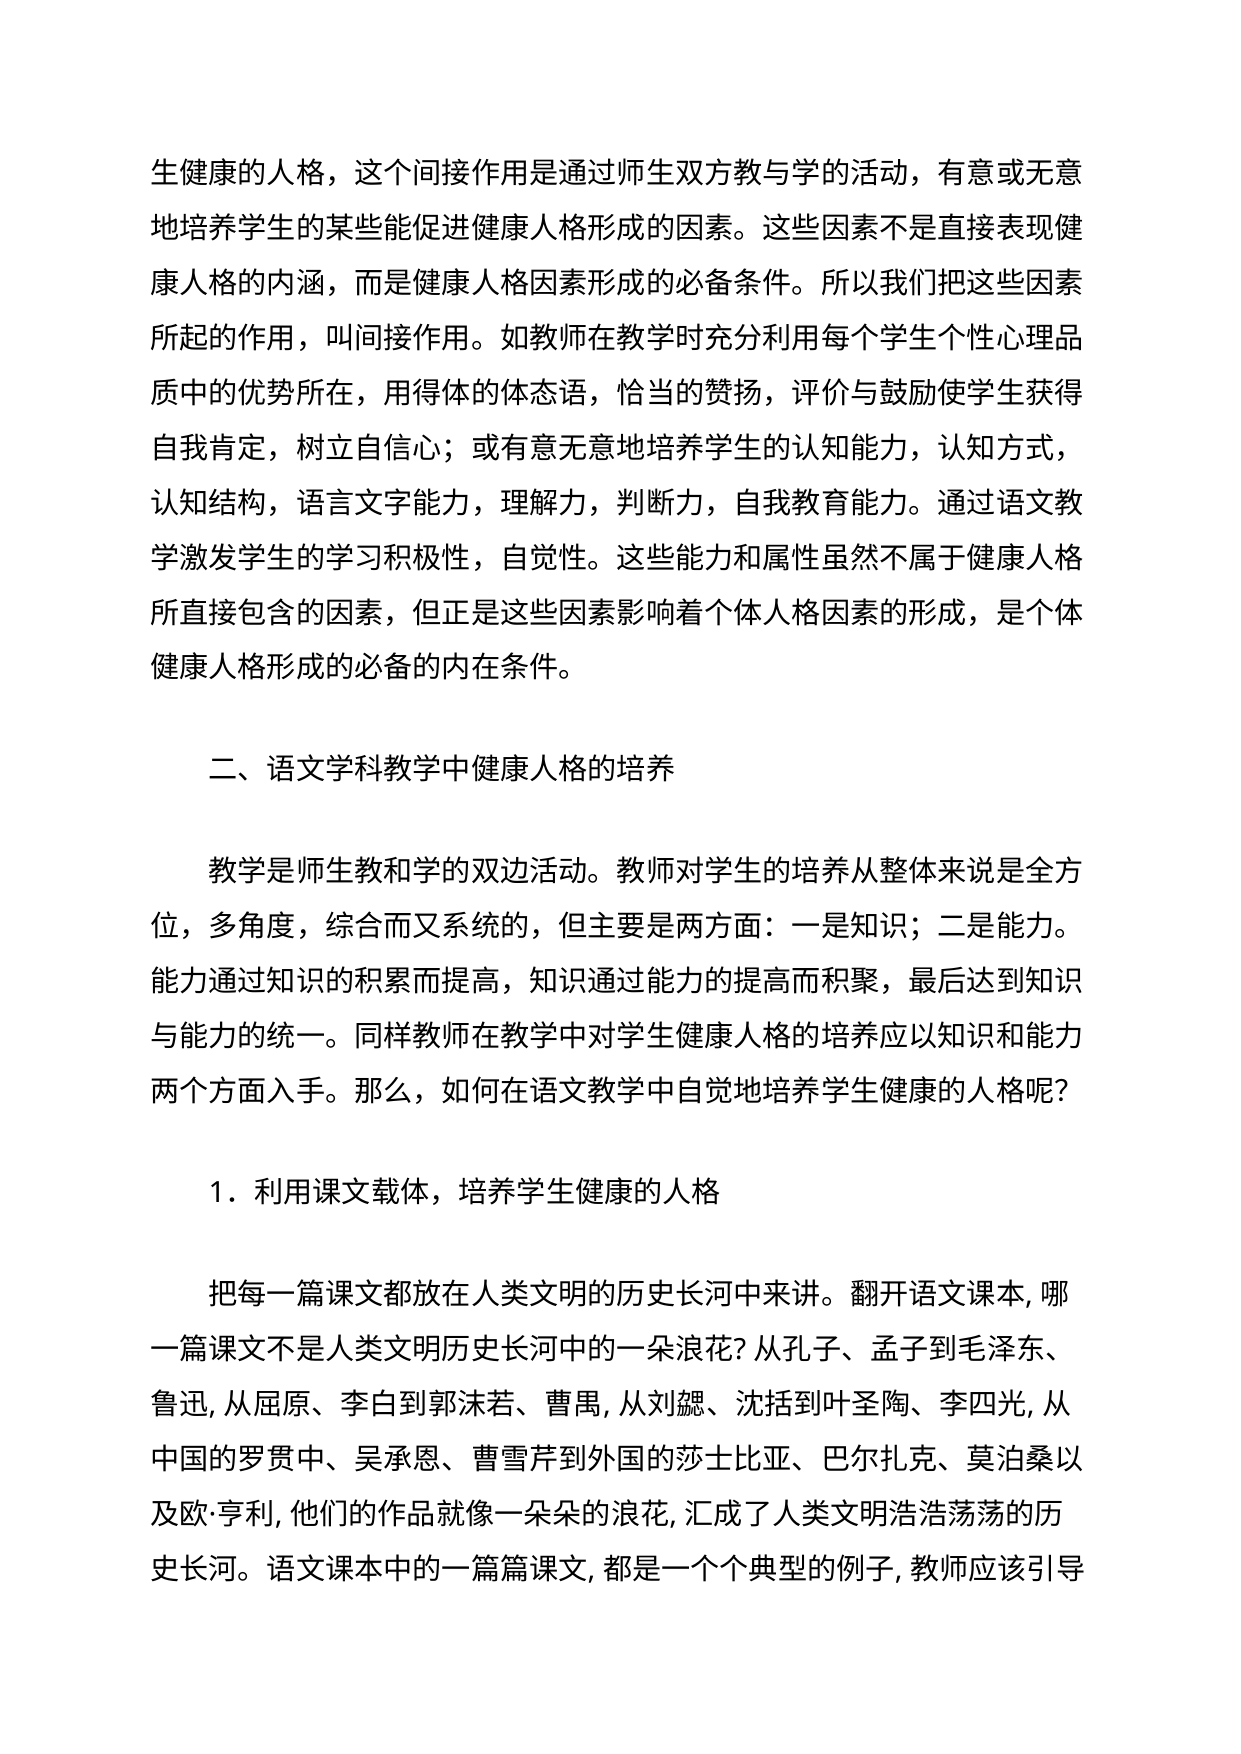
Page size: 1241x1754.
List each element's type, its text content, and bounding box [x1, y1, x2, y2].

text 教学是师生教和学的双边活动。教师对学生的培养从整体来说是全方位，多角度，综合而又系统的，但主要是两方面：一是知识；二是能力。能力通过知识的积累而提高，知识通过能力的提高而积聚，最后达到知识与能力的统一。同样教师在教学中对学生健康人格的培养应以知识和能力两个方面入手。那么，如何在语文教学中自觉地培养学生健康的人格呢？ [150, 848, 1090, 1109]
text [150, 150, 1090, 686]
text 1．利用课文载体，培养学生健康的人格 [150, 1169, 1090, 1211]
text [150, 1271, 1090, 1588]
text 二、语文学科教学中健康人格的培养 [150, 746, 1090, 788]
